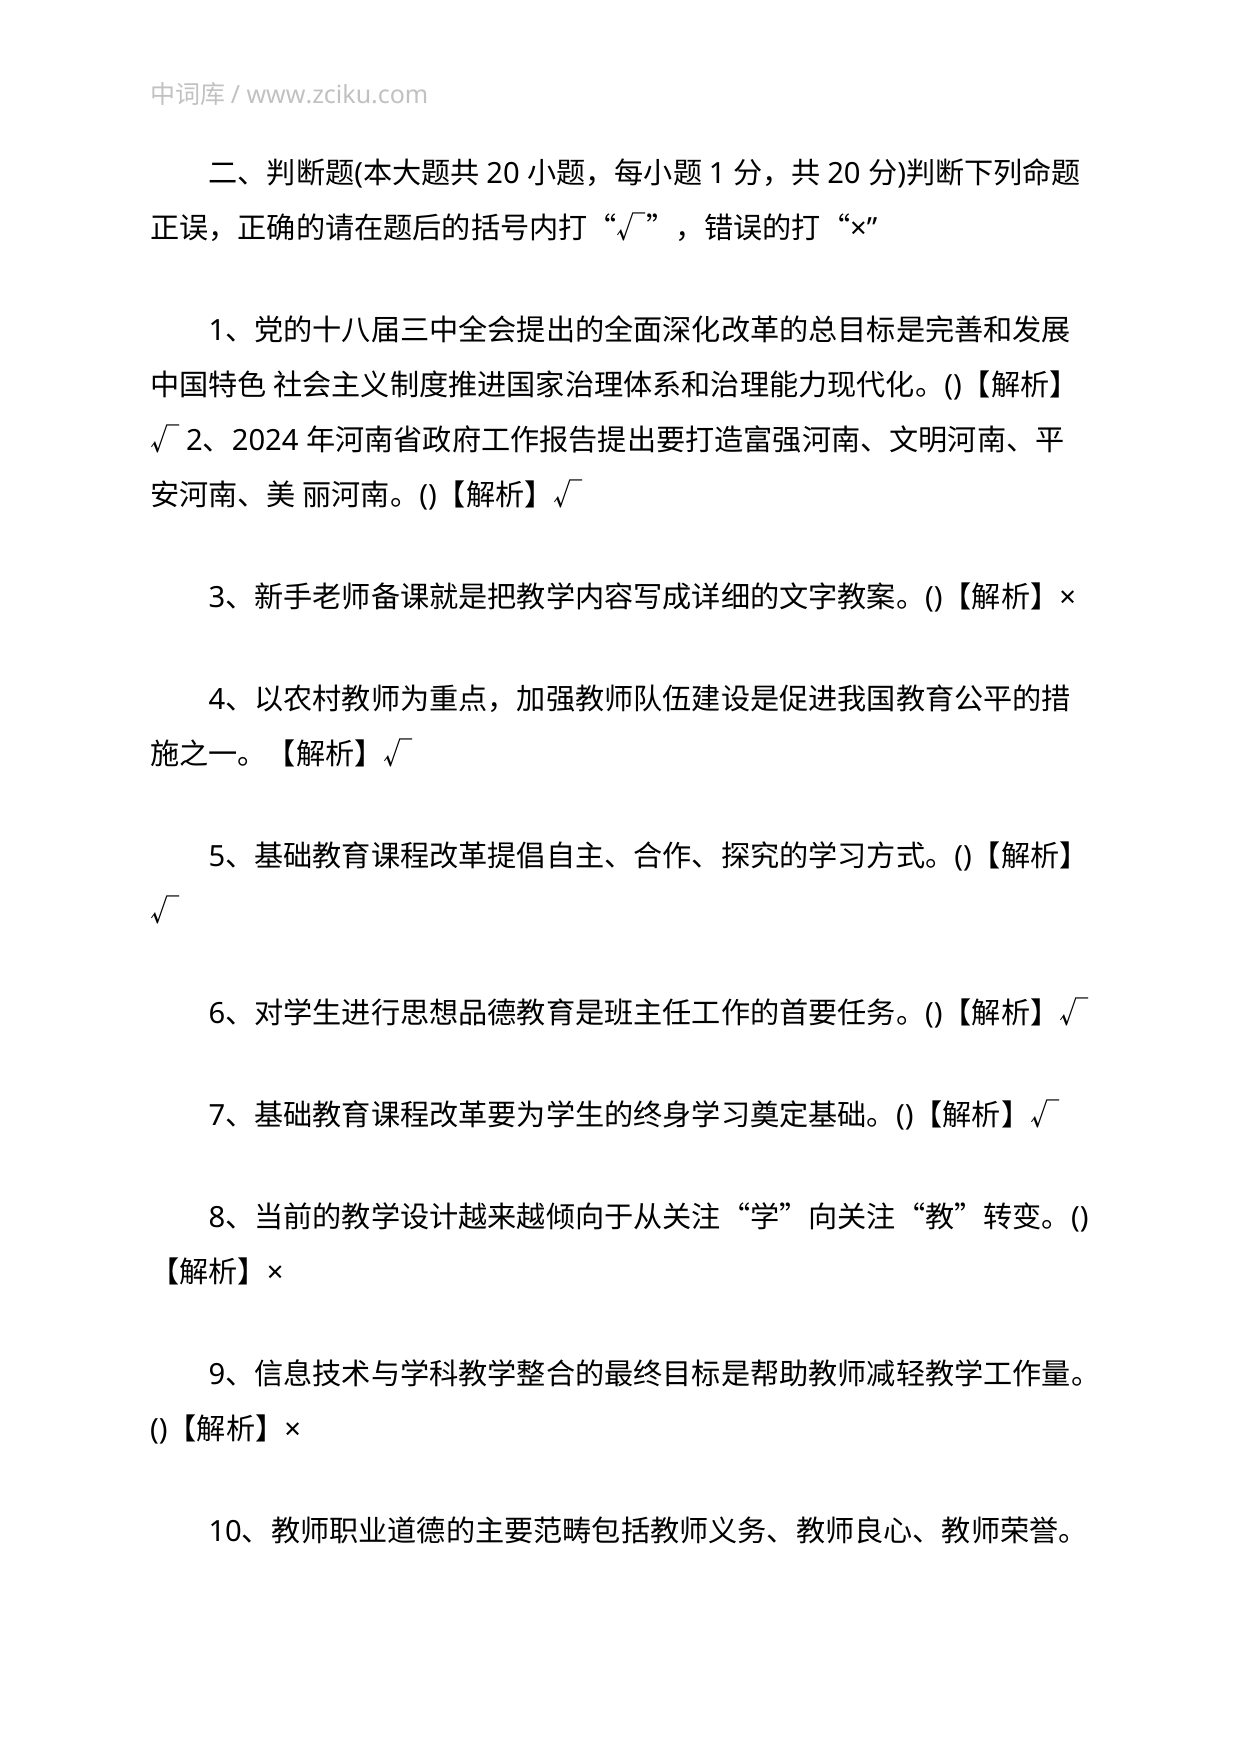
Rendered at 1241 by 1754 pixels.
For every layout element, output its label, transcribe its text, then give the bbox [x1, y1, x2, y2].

text 6、对学生进行思想品德教育是班主任工作的首要任务。()【解析】√ [150, 989, 1090, 1032]
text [150, 1507, 1090, 1550]
text 9、信息技术与学科教学整合的最终目标是帮助教师减轻教学工作量。()【解析】× [150, 1350, 1090, 1448]
text 4、以农村教师为重点，加强教师队伍建设是促进我国教育公平的措施之一。【解析】√ [150, 676, 1090, 773]
text 二、判断题(本大题共 20 小题，每小题 1 分，共 20 分)判断下列命题正误，正确的请在题后的括号内打“√”，错误的打“×” [150, 150, 1090, 247]
text 7、基础教育课程改革要为学生的终身学习奠定基础。()【解析】√ [150, 1091, 1090, 1134]
text 1、党的十八届三中全会提出的全面深化改革的总目标是完善和发展中国特色 社会主义制度推进国家治理体系和治理能力现代化。()【解析】√ 2、2024 年河南省政府工作报告提出要打造富强河南、文明河南、平安河南、美 丽河南。()【解析】√ [150, 307, 1090, 514]
text 8、当前的教学设计越来越倾向于从关注“学”向关注“教”转变。()【解析】× [150, 1193, 1090, 1291]
text 3、新手老师备课就是把教学内容写成详细的文字教案。()【解析】× [150, 574, 1090, 616]
text 5、基础教育课程改革提倡自主、合作、探究的学习方式。()【解析】√ [150, 833, 1090, 930]
